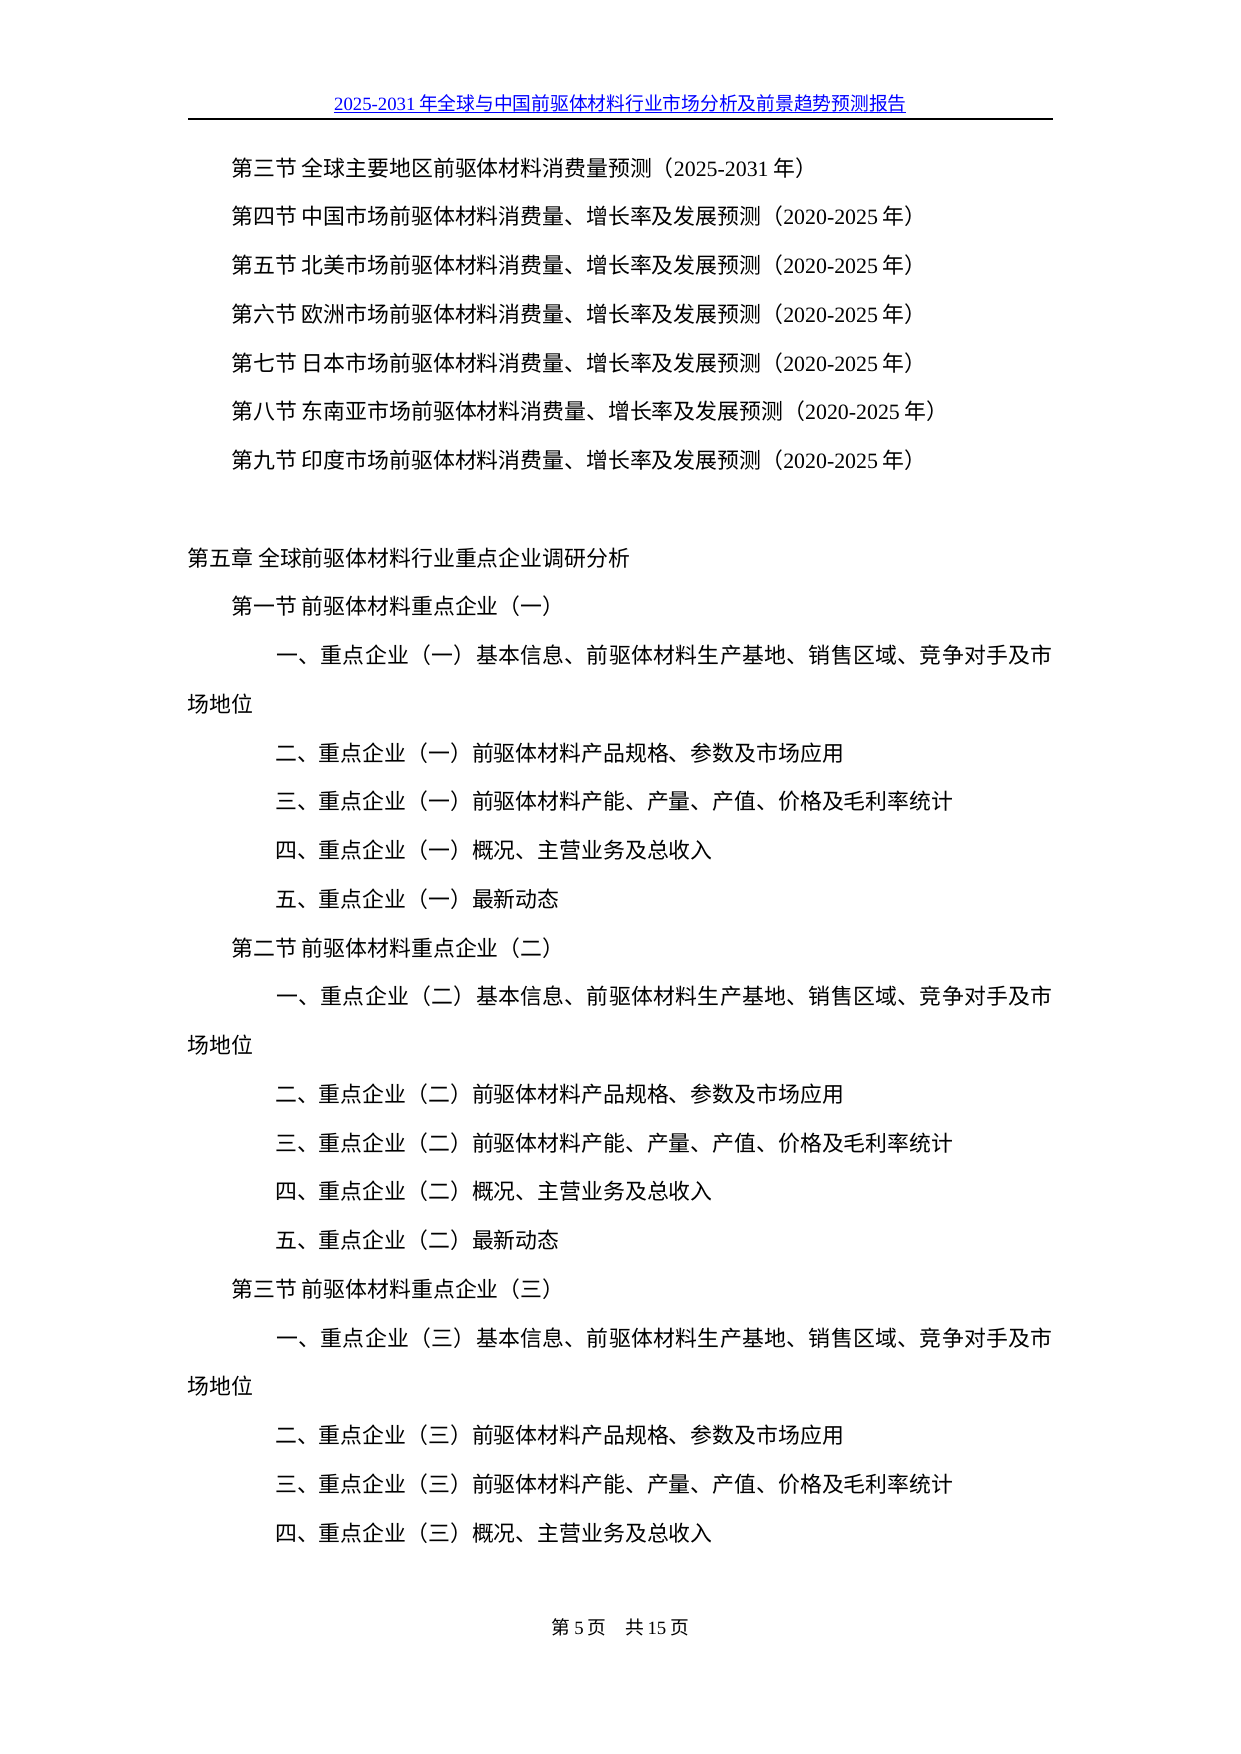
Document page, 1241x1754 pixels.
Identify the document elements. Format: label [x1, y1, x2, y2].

text [187, 150, 1053, 1548]
